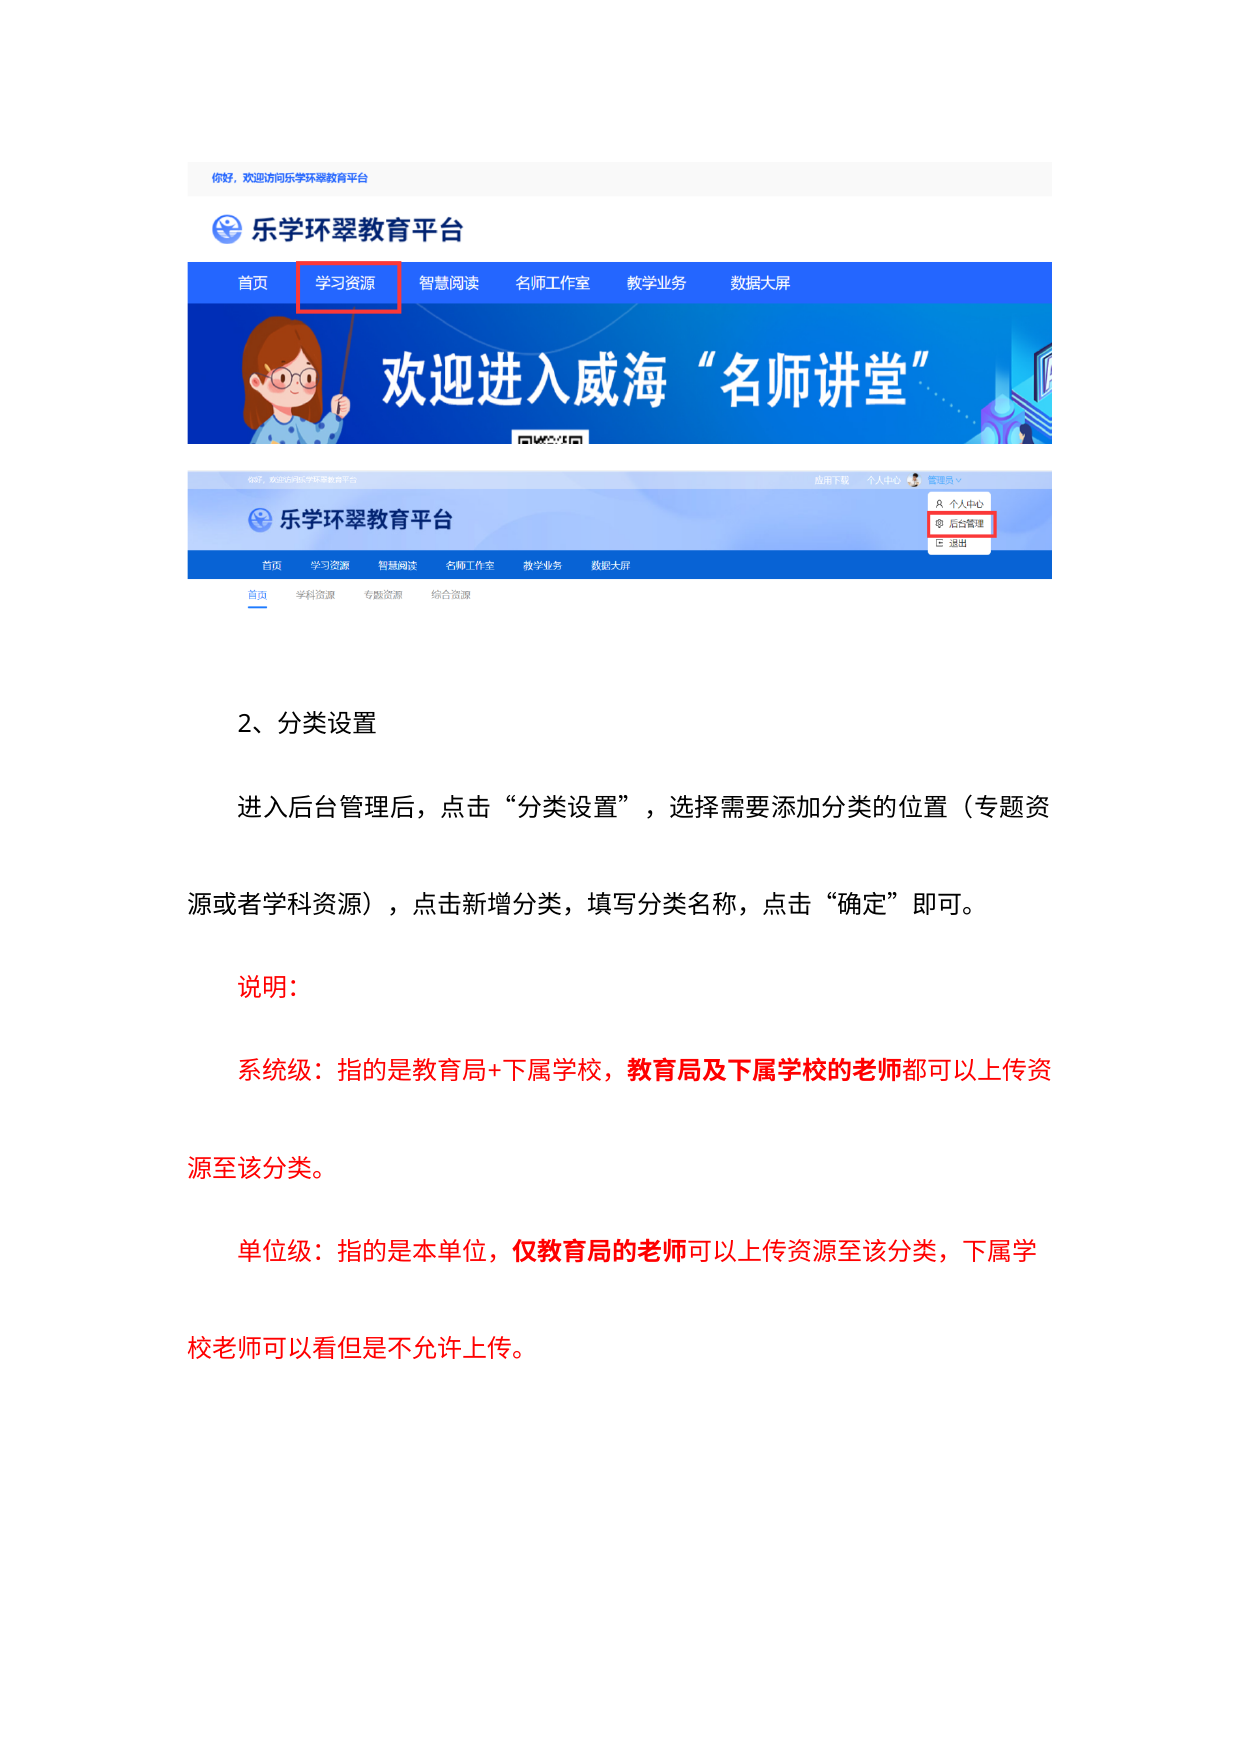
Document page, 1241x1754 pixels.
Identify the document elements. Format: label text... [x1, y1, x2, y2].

text 说明： [187, 953, 1053, 1018]
text 单位级：指的是本单位，仅教育局的老师可以上传资源至该分类，下属学校老师可以看但是不允许上传。 [187, 1217, 1053, 1379]
picture [187, 162, 1052, 444]
text 进入后台管理后，点击“分类设置”，选择需要添加分类的位置（专题资源或者学科资源），点击新增分类，填写分类名称，点击“确定”即可。 [187, 773, 1053, 935]
picture [187, 467, 1052, 609]
text 2、分类设置 [187, 689, 1053, 754]
text 系统级：指的是教育局+下属学校，教育局及下属学校的老师都可以上传资源至该分类。 [187, 1036, 1053, 1199]
